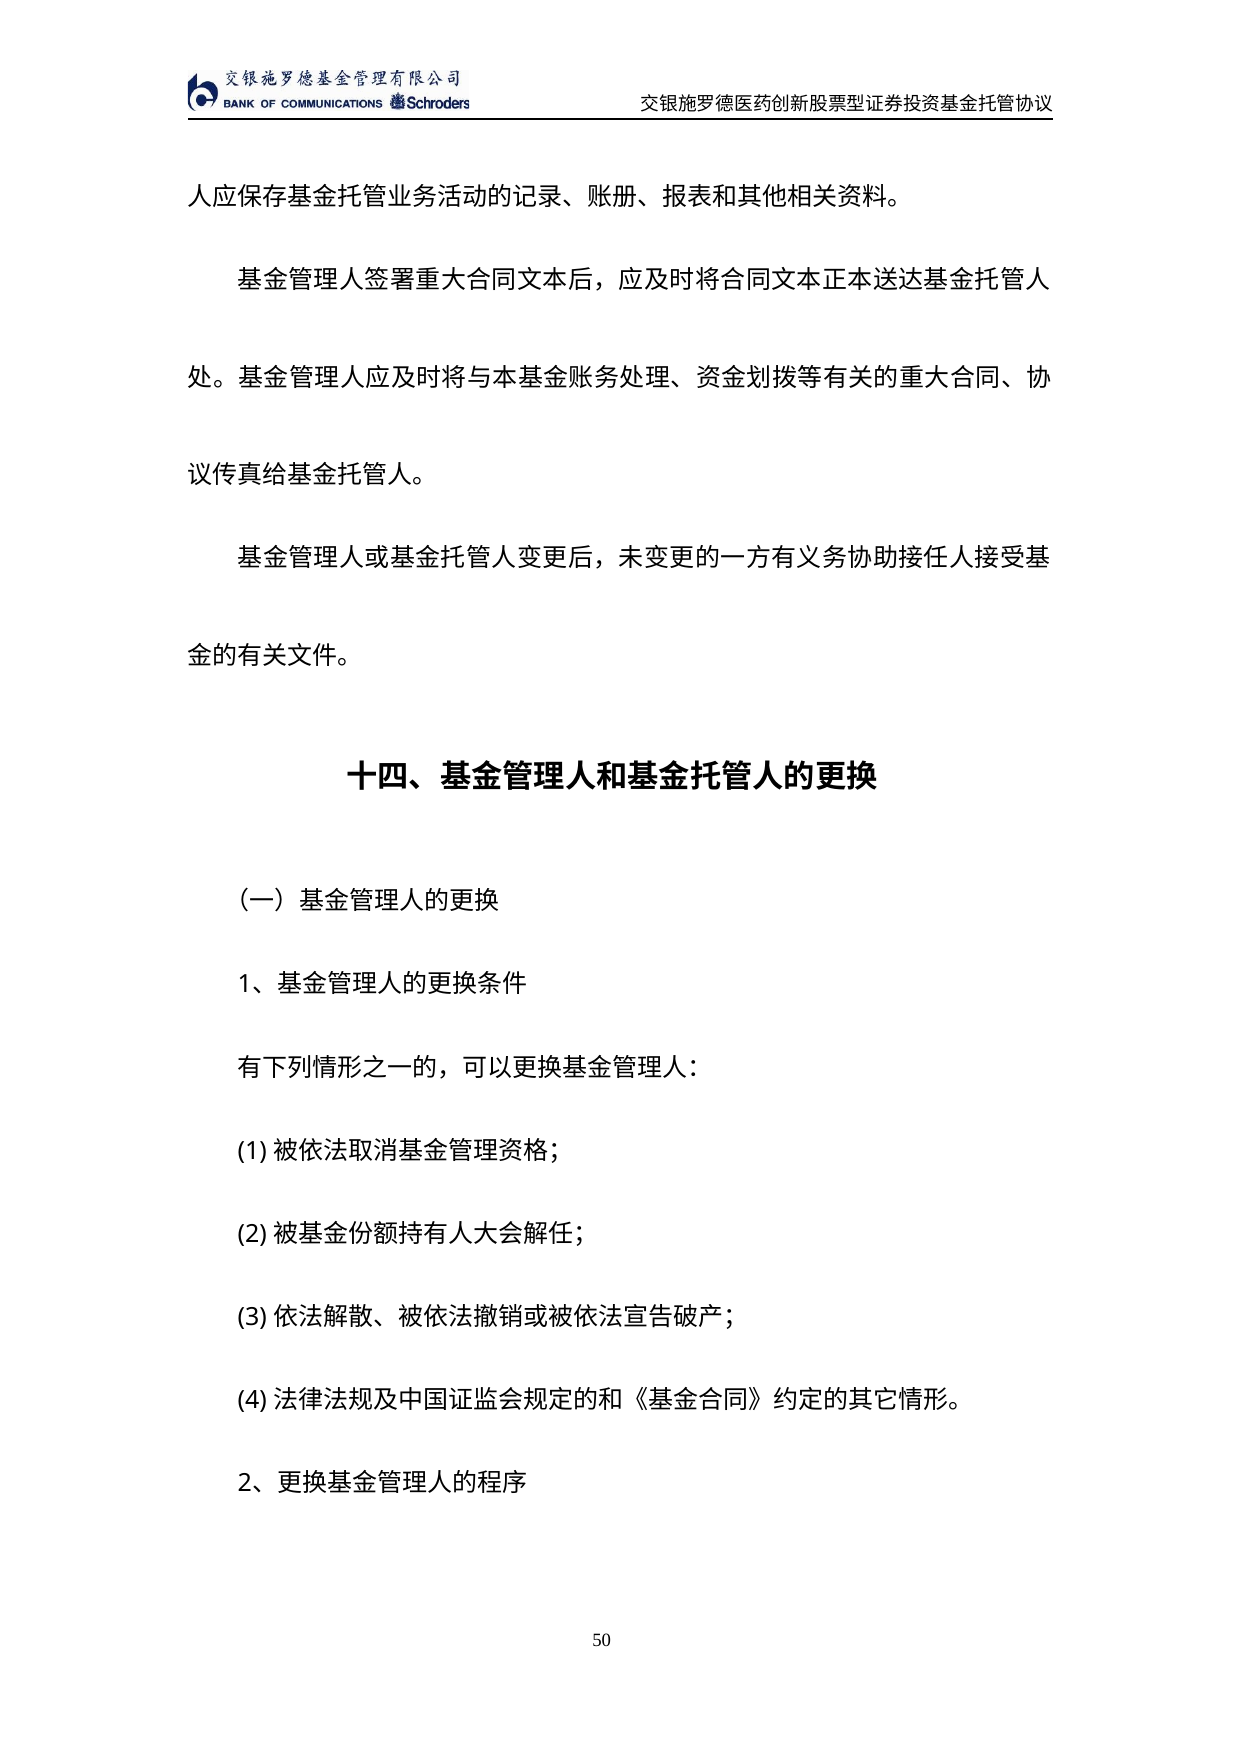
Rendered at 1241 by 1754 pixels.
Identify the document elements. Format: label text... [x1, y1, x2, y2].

text 基金管理人或基金托管人变更后，未变更的一方有义务协助接任人接受基金的有关文件。 [187, 523, 1053, 686]
subtitle 基金管理人和基金托管人的更换 [187, 741, 1053, 806]
text (2) 被基金份额持有人大会解任； [187, 1199, 1053, 1264]
text (4) 法律法规及中国证监会规定的和《基金合同》约定的其它情形。 [187, 1365, 1053, 1430]
text 有下列情形之一的，可以更换基金管理人： [187, 1033, 1053, 1098]
text (3) 依法解散、被依法撤销或被依法宣告破产； [187, 1282, 1053, 1347]
picture [187, 70, 470, 111]
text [187, 162, 1053, 227]
text 1、基金管理人的更换条件 [187, 949, 1053, 1014]
text 2、更换基金管理人的程序 [187, 1448, 1053, 1513]
text 基金管理人签署重大合同文本后，应及时将合同文本正本送达基金托管人处。基金管理人应及时将与本基金账务处理、资金划拨等有关的重大合同、协议传真给基金托管人。 [187, 245, 1053, 505]
subtitle （一）基金管理人的更换 [187, 866, 1053, 931]
text (1) 被依法取消基金管理资格； [187, 1116, 1053, 1181]
